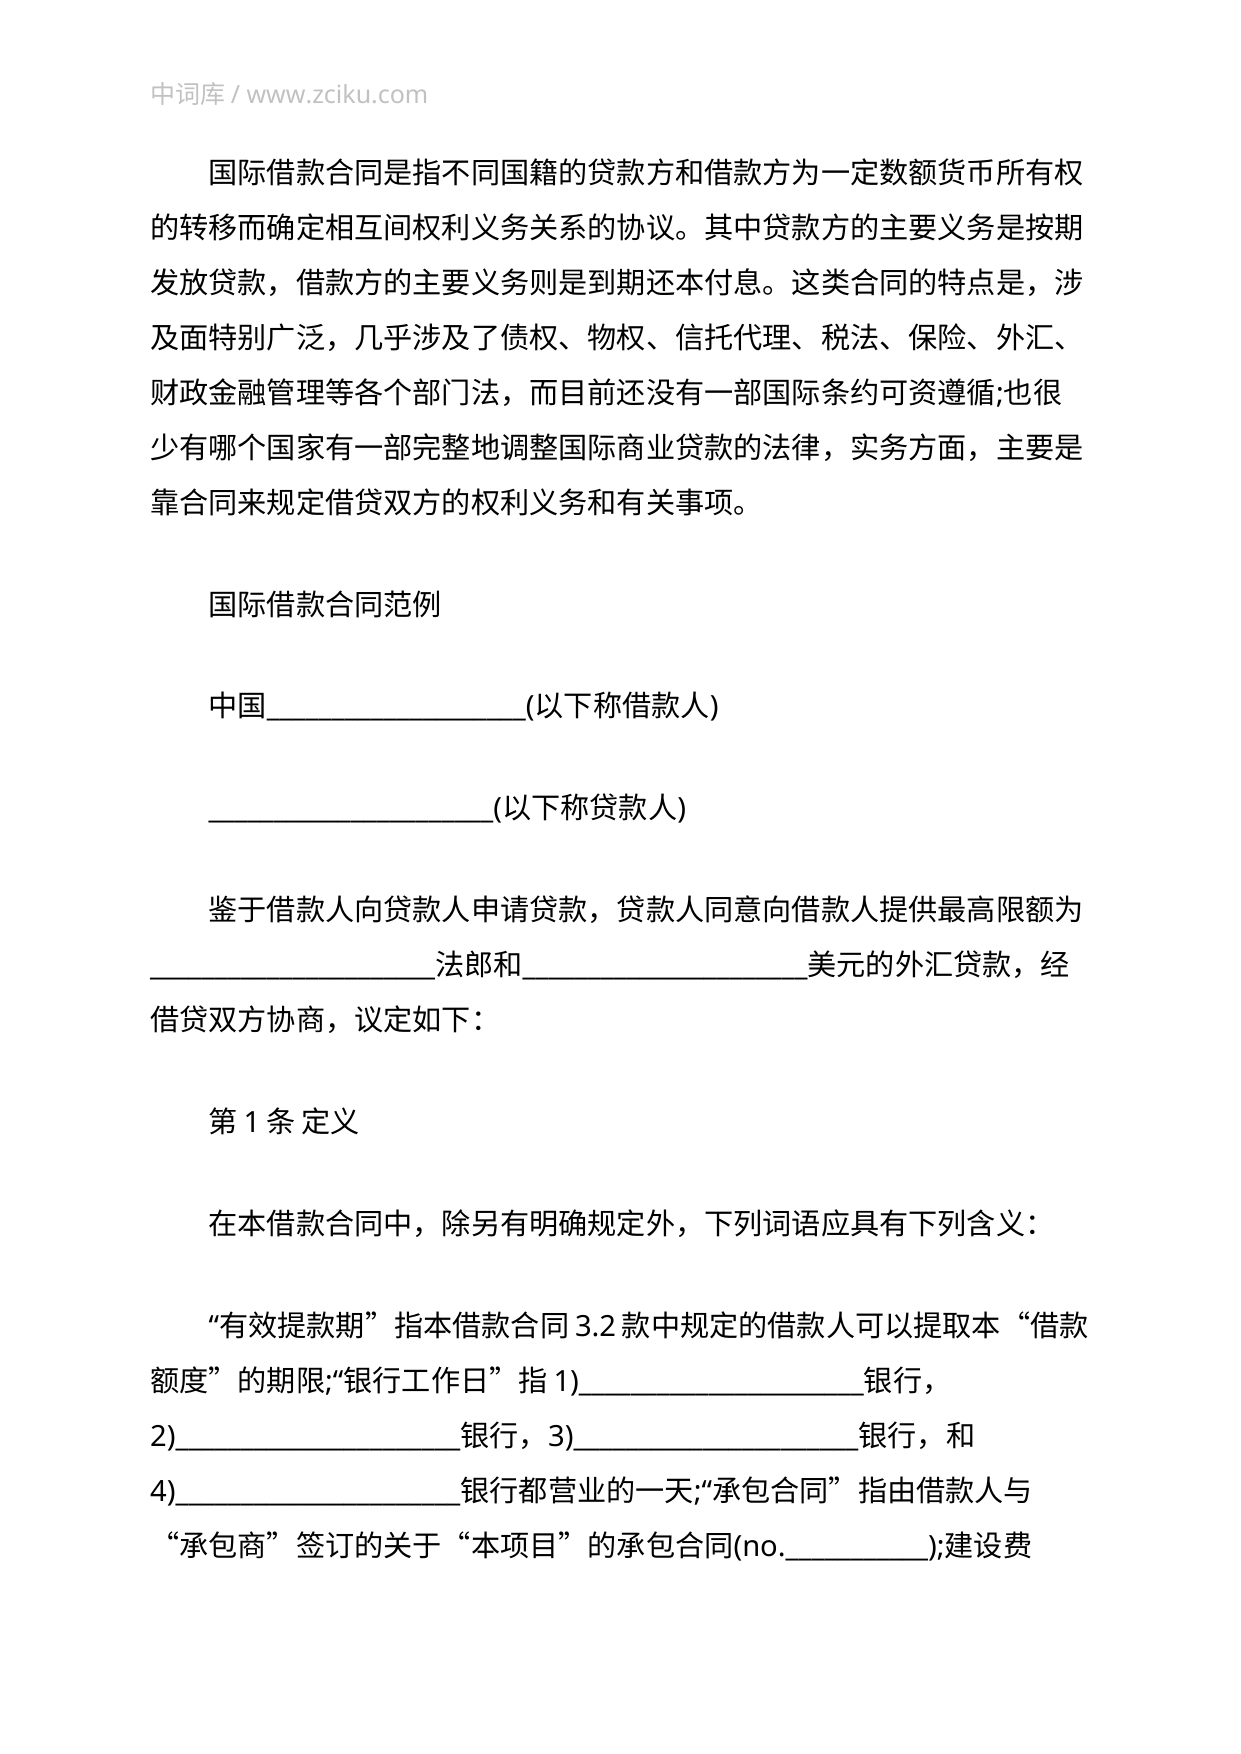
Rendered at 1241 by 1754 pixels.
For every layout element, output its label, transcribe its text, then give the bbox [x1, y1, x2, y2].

text 国际借款合同是指不同国籍的贷款方和借款方为一定数额货币所有权的转移而确定相互间权利义务关系的协议。其中贷款方的主要义务是按期发放贷款，借款方的主要义务则是到期还本付息。这类合同的特点是，涉及面特别广泛，几乎涉及了债权、物权、信托代理、税法、保险、外汇、财政金融管理等各个部门法，而目前还没有一部国际条约可资遵循;也很少有哪个国家有一部完整地调整国际商业贷款的法律，实务方面，主要是靠合同来规定借贷双方的权利义务和有关事项。 [150, 150, 1090, 522]
text 在本借款合同中，除另有明确规定外，下列词语应具有下列含义： [150, 1201, 1090, 1243]
text 中国____________________(以下称借款人) [150, 683, 1090, 725]
text 鉴于借款人向贷款人申请贷款，贷款人同意向借款人提供最高限额为______________________法郎和______________________美元的外汇贷款，经借贷双方协商，议定如下： [150, 887, 1090, 1039]
text ______________________(以下称贷款人) [150, 785, 1090, 827]
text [150, 1302, 1090, 1565]
text 国际借款合同范例 [150, 581, 1090, 623]
text 第1条 定义 [150, 1099, 1090, 1141]
